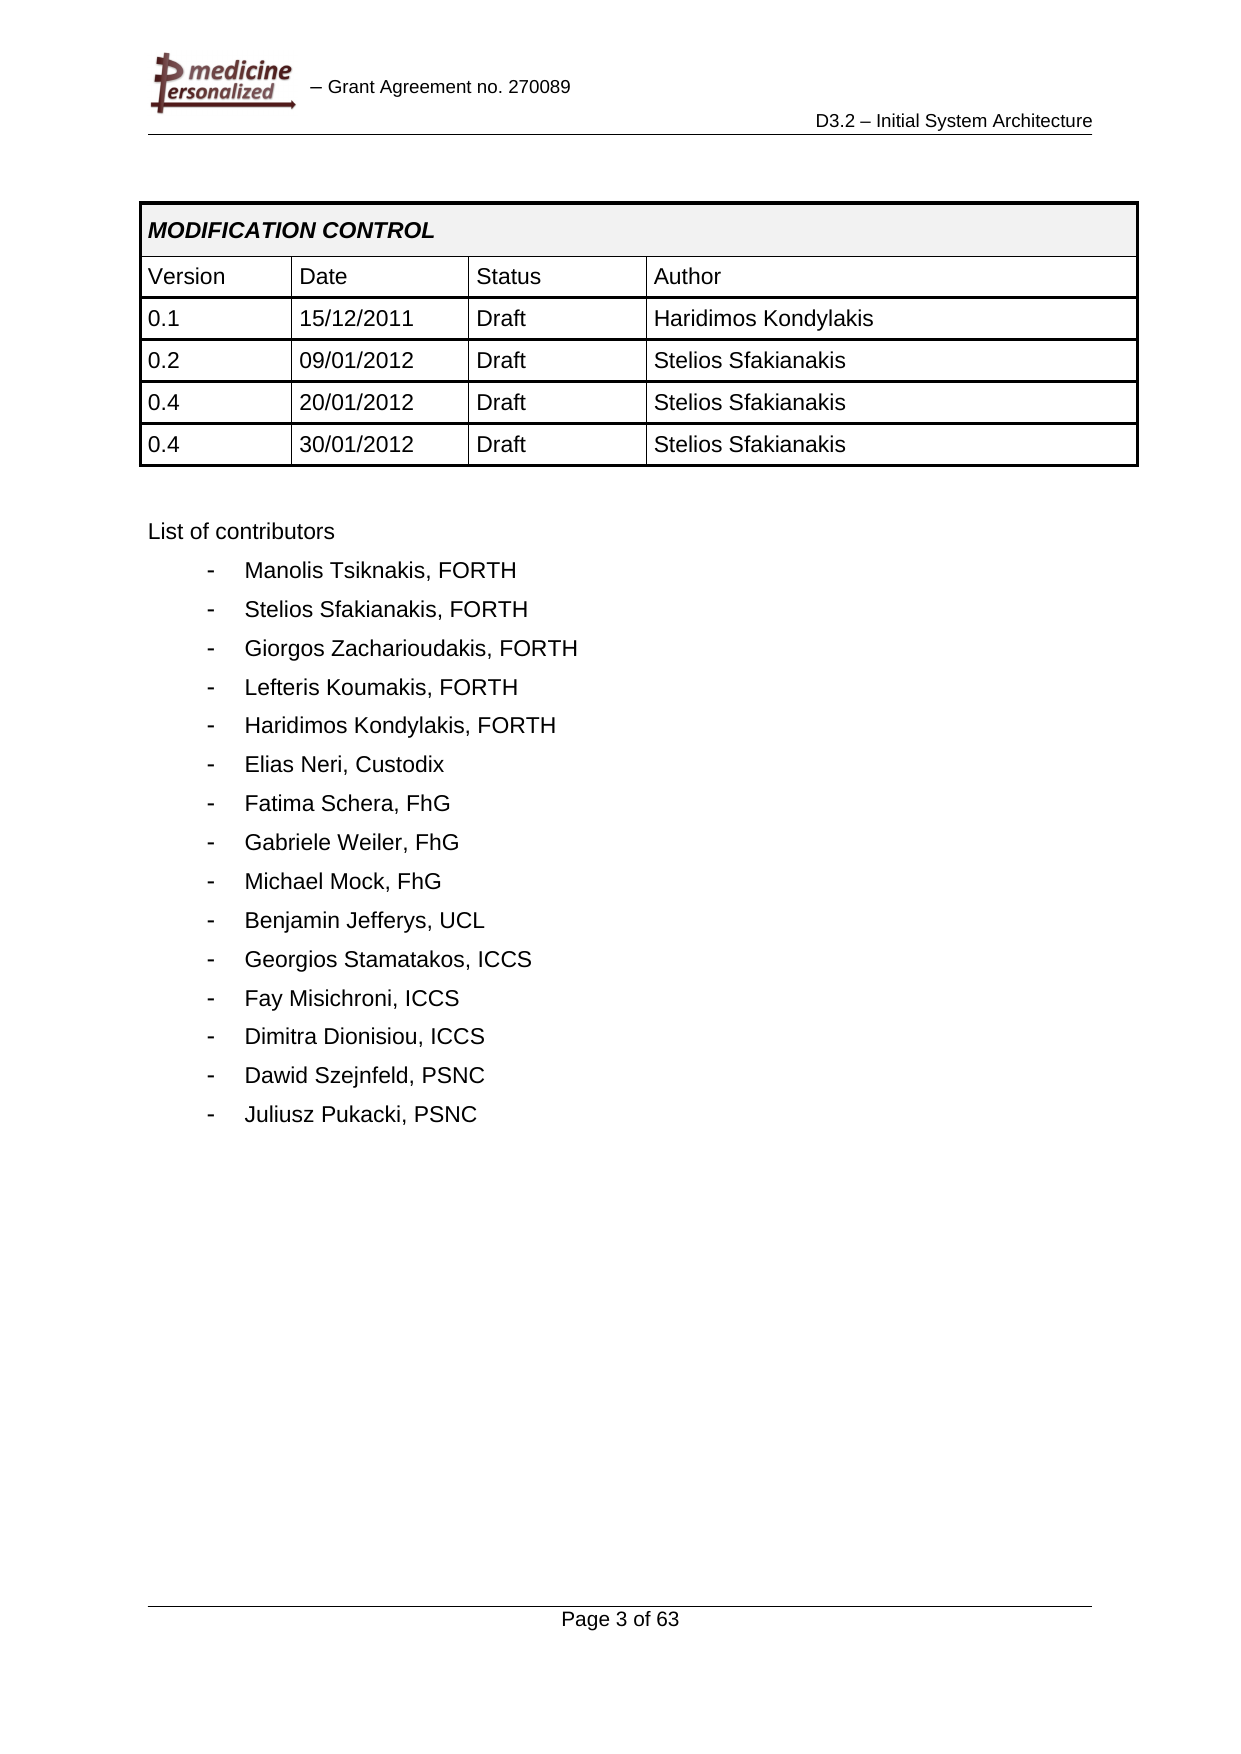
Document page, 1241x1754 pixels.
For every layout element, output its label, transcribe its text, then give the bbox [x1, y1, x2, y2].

list Dawid Szejnfeld, PSNC [207, 1062, 1092, 1088]
list Lefteris Koumakis, FORTH [207, 674, 1092, 700]
list Haridimos Kondylakis, FORTH [207, 712, 1092, 739]
list Michael Mock, FhG [207, 868, 1092, 894]
list Stelios Sfakianakis, FORTH [207, 596, 1092, 622]
list Benjamin Jefferys, UCL [207, 907, 1092, 933]
table_cell 20/01/2012 [292, 383, 468, 422]
table_cell Haridimos Kondylakis [647, 299, 1136, 338]
table_cell Version [142, 257, 291, 296]
list Fay Misichroni, ICCS [207, 984, 1092, 1011]
table_cell Draft [469, 383, 646, 422]
table_cell 30/01/2012 [292, 425, 468, 464]
table_cell Stelios Sfakianakis [647, 341, 1136, 380]
table_cell 15/12/2011 [292, 299, 468, 338]
list Fatima Schera, FhG [207, 790, 1092, 817]
list Juliusz Pukacki, PSNC [207, 1101, 1092, 1127]
table_header MODIFICATION CONTROL [142, 205, 1136, 256]
table_cell Status [469, 257, 646, 296]
list Manolis Tsiknakis, FORTH [207, 557, 1092, 583]
picture [146, 50, 299, 116]
table_cell Draft [469, 341, 646, 380]
table_cell Date [292, 257, 468, 296]
table_cell 0.1 [142, 299, 291, 338]
list Dimitra Dionisiou, ICCS [207, 1023, 1092, 1050]
list Gabriele Weiler, FhG [207, 829, 1092, 855]
table_cell 0.4 [142, 425, 291, 464]
table_cell 0.4 [142, 383, 291, 422]
table_cell Draft [469, 299, 646, 338]
table_cell Stelios Sfakianakis [647, 425, 1136, 464]
list Giorgos Zacharioudakis, FORTH [207, 635, 1092, 661]
list Georgios Stamatakos, ICCS [207, 946, 1092, 972]
text List of contributors [148, 518, 1092, 544]
table_cell Stelios Sfakianakis [647, 383, 1136, 422]
table_cell 0.2 [142, 341, 291, 380]
table_cell 09/01/2012 [292, 341, 468, 380]
table_cell Author [647, 257, 1136, 296]
table_cell Draft [469, 425, 646, 464]
list Elias Neri, Custodix [207, 751, 1092, 778]
